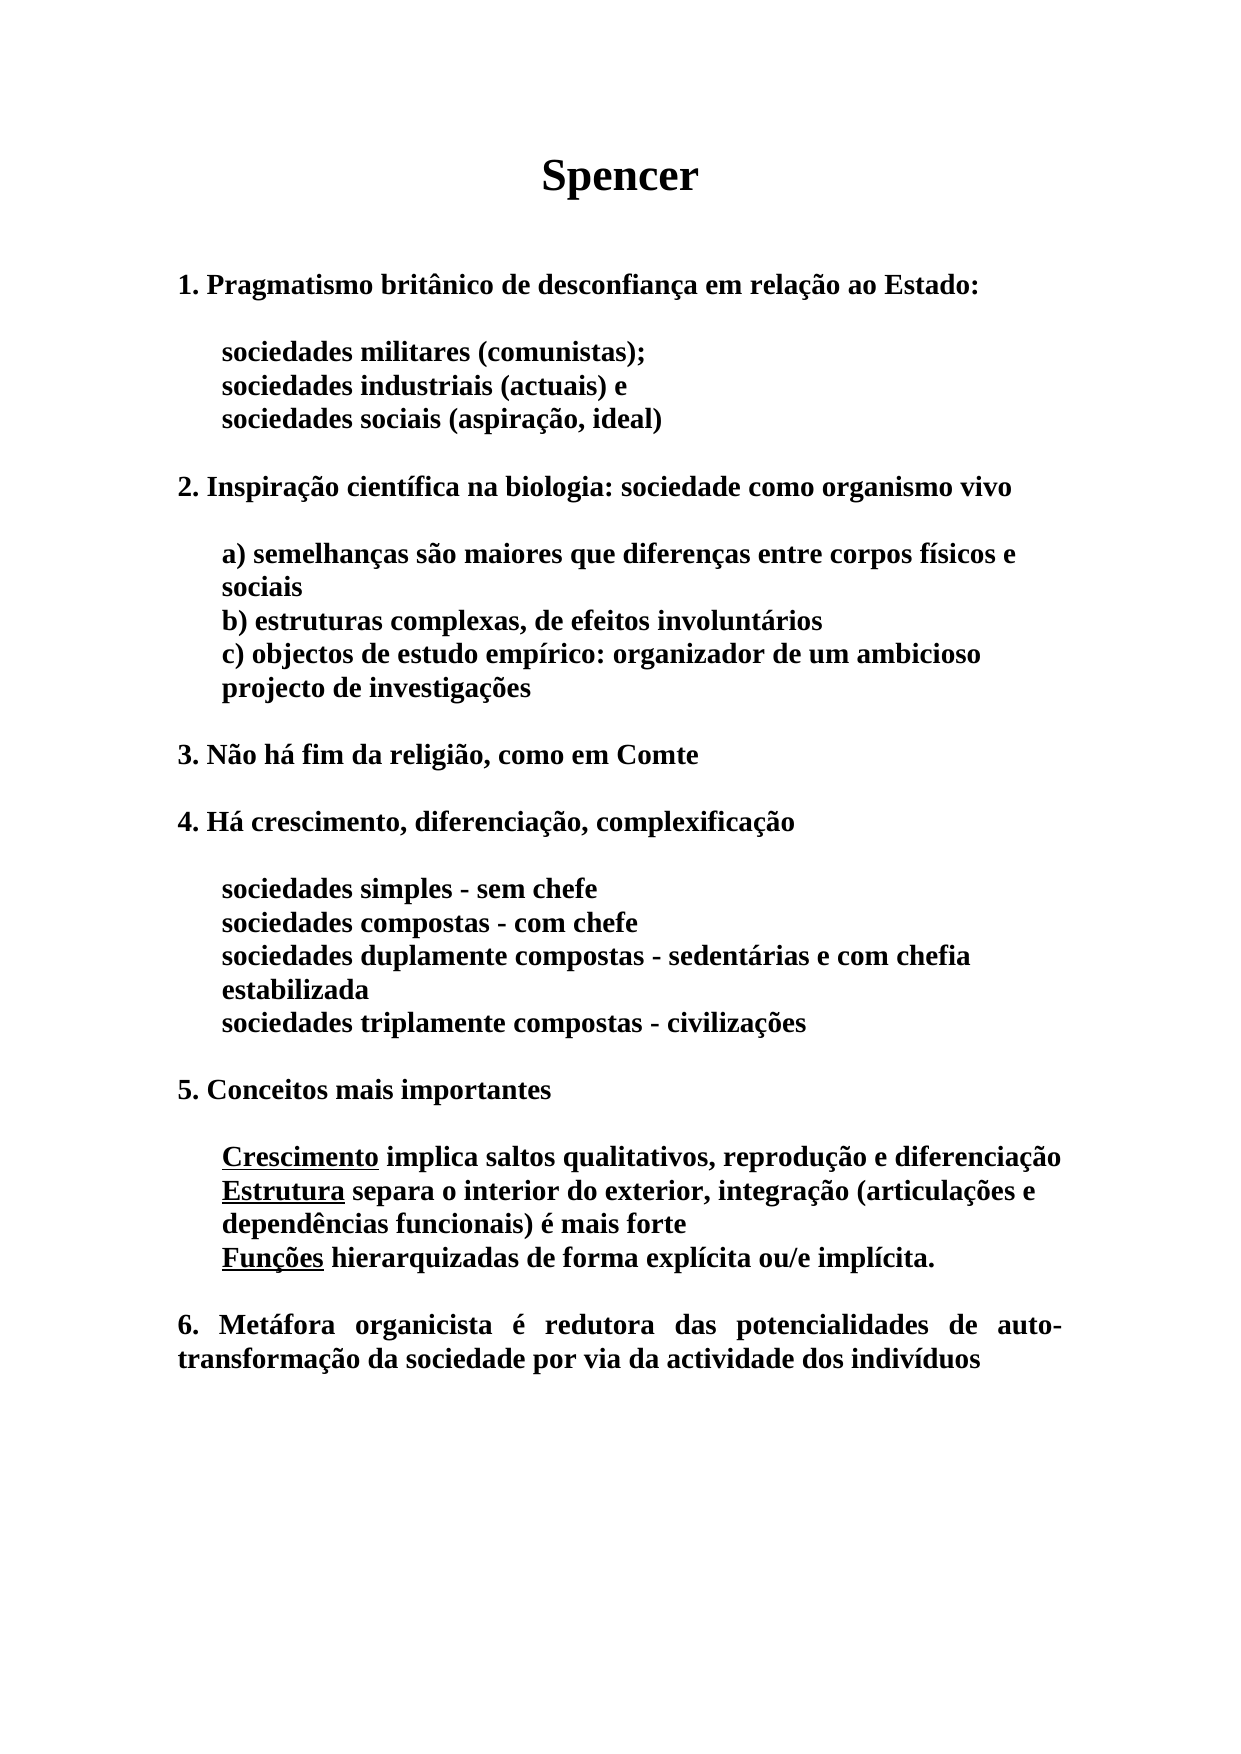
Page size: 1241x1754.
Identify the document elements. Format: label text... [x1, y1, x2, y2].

text 1. Pragmatismo britânico de desconfiança em relação ao Estado: [177, 267, 1063, 301]
text sociedades militares (comunistas); [222, 334, 1063, 368]
text 2. Inspiração científica na biologia: sociedade como organismo vivo [177, 469, 1063, 502]
text a) semelhanças são maiores que diferenças entre corpos físicos e sociais [222, 536, 1063, 603]
text sociedades sociais (aspiração, ideal) [222, 402, 1063, 435]
text Estrutura separa o interior do exterior, integração (articulações e dependências funcionais) é mais forte [222, 1173, 1063, 1240]
text 5. Conceitos mais importantes [177, 1072, 1063, 1106]
text c) objectos de estudo empírico: organizador de um ambicioso projecto de investigações [222, 636, 1063, 703]
text 4. Há crescimento, diferenciação, complexificação [177, 804, 1063, 838]
text Crescimento implica saltos qualitativos, reprodução e diferenciação [222, 1139, 1063, 1173]
text Funções hierarquizadas de forma explícita ou/e implícita. [222, 1240, 1063, 1274]
text b) estruturas complexas, de efeitos involuntários [222, 603, 1063, 636]
text sociedades triplamente compostas - civilizações [222, 1005, 1063, 1039]
text sociedades industriais (actuais) e [222, 368, 1063, 402]
text 6. Metáfora organicista é redutora das potencialidades de auto-transformação da sociedade por via da actividade dos indivíduos [177, 1307, 1063, 1374]
text sociedades duplamente compostas - sedentárias e com chefia estabilizada [222, 938, 1063, 1005]
text sociedades simples - sem chefe [222, 871, 1063, 905]
text 3. Não há fim da religião, como em Comte [177, 737, 1063, 771]
text Spencer [177, 148, 1063, 200]
text sociedades compostas - com chefe [222, 905, 1063, 938]
